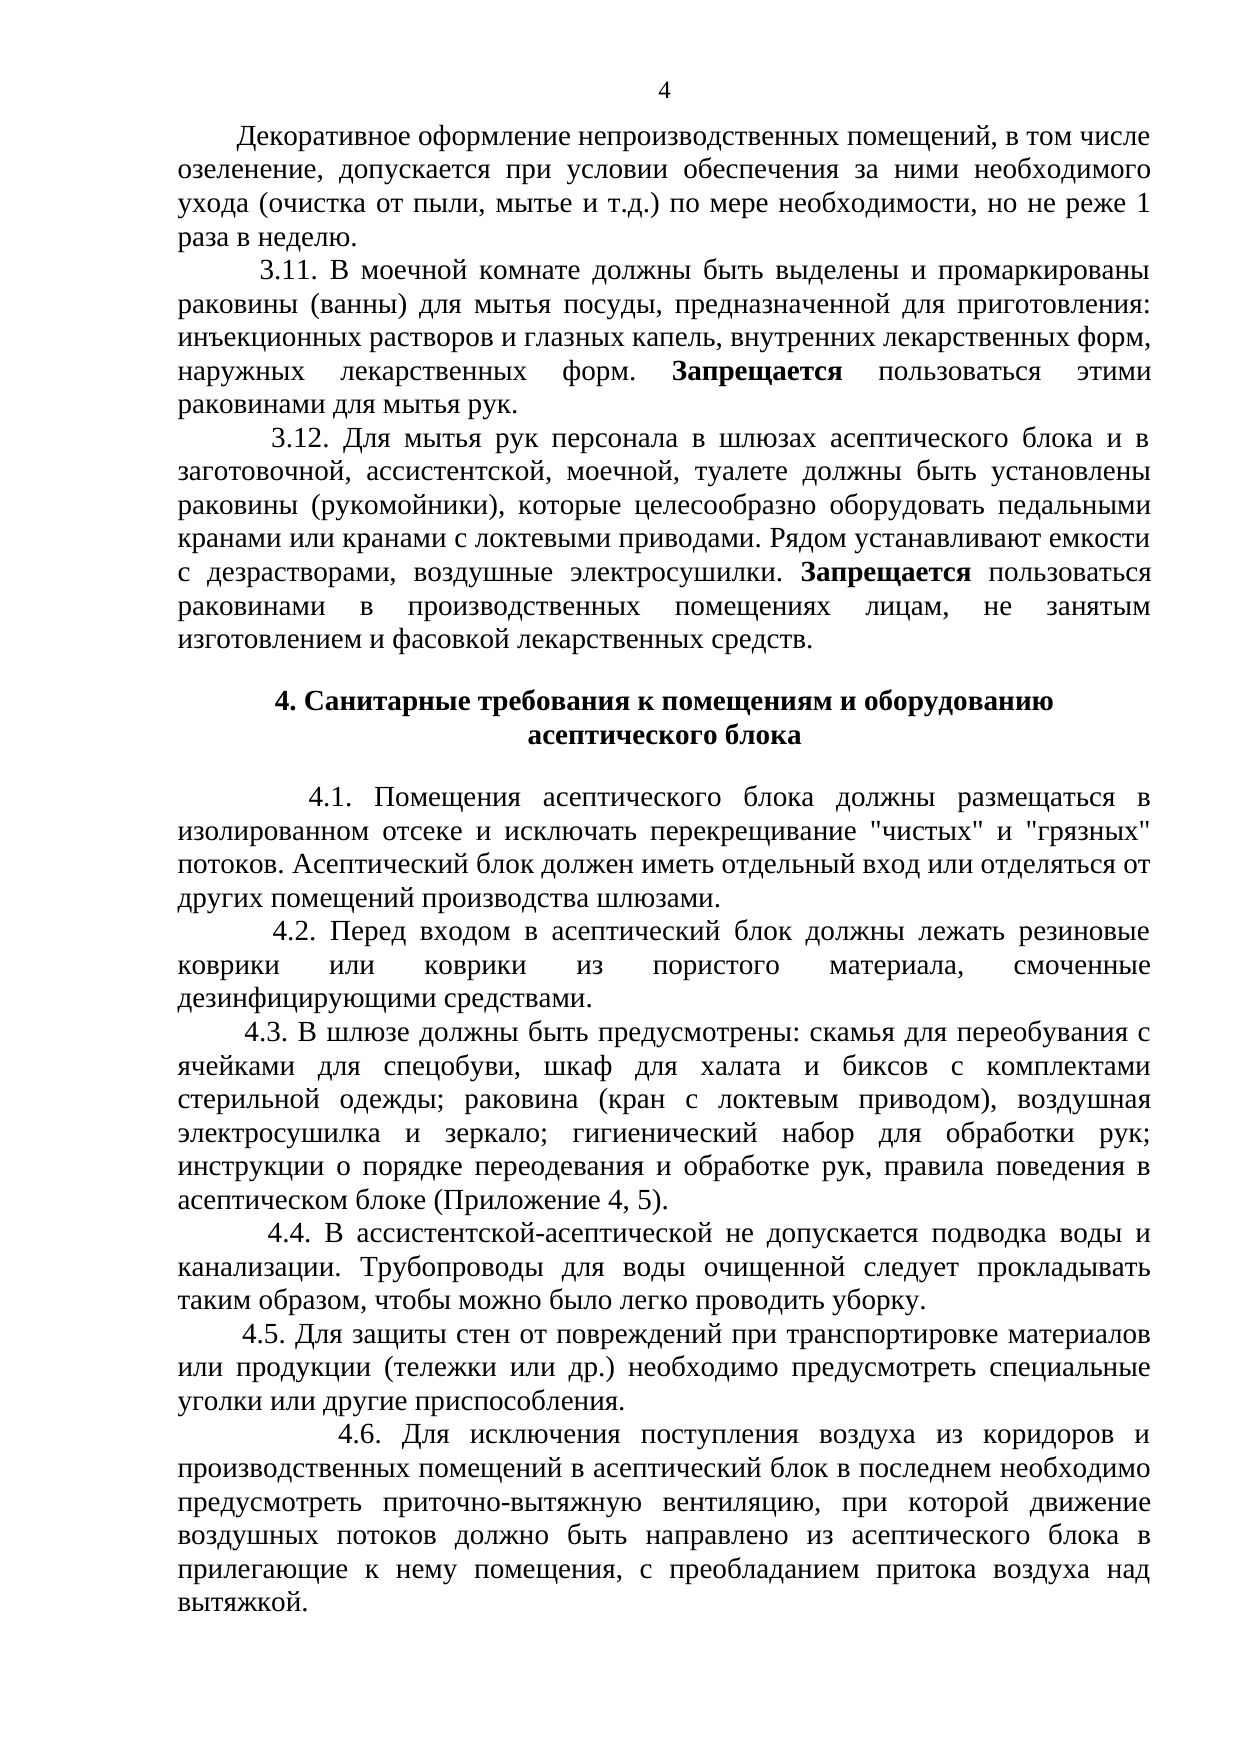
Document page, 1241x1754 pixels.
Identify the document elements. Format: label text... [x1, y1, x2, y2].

text Декоративное оформление непроизводственных помещений, в том числе озеленение, допускается при условии обеспечения за ними необходимого ухода (очистка от пыли, мытье и т.д.) по мере необходимости, но не реже 1 раза в неделю. [177, 118, 1152, 252]
text 4.4. В ассистентской-асептической не допускается подводка воды и канализации. Трубопроводы для воды очищенной следует прокладывать таким образом, чтобы можно было легко проводить уборку. [177, 1215, 1152, 1316]
text 4.3. В шлюзе должны быть предусмотрены: скамья для переобувания с ячейками для спецобуви, шкаф для халата и биксов с комплектами стерильной одежды; раковина (кран с локтевым приводом), воздушная электросушилка и зеркало; гигиенический набор для обработки рук; инструкции о порядке переодевания и обработке рук, правила поведения в асептическом блоке (Приложение 4, 5). [177, 1014, 1152, 1215]
text 4. Санитарные требования к помещениям и оборудованию [177, 683, 1152, 717]
text 3.12. Для мытья рук персонала в шлюзах асептического блока и в заготовочной, ассистентской, моечной, туалете должны быть установлены раковины (рукомойники), которые целесообразно оборудовать педальными кранами или кранами с локтевыми приводами. Рядом устанавливают емкости с дезрастворами, воздушные электросушилки. Запрещается пользоваться раковинами в производственных помещениях лицам, не занятым изготовлением и фасовкой лекарственных средств. [177, 420, 1152, 655]
text асептического блока [177, 717, 1152, 751]
text 4.2. Перед входом в асептический блок должны лежать резиновые коврики или коврики из пористого материала, смоченные дезинфицирующими средствами. [177, 913, 1152, 1014]
text 4.1. Помещения асептического блока должны размещаться в изолированном отсеке и исключать перекрещивание "чистых" и "грязных" потоков. Асептический блок должен иметь отдельный вход или отделяться от других помещений производства шлюзами. [177, 779, 1152, 913]
text 4.5. Для защиты стен от повреждений при транспортировке материалов или продукции (тележки или др.) необходимо предусмотреть специальные уголки или другие приспособления. [177, 1316, 1152, 1417]
text 3.11. В моечной комнате должны быть выделены и промаркированы раковины (ванны) для мытья посуды, предназначенной для приготовления: инъекционных растворов и глазных капель, внутренних лекарственных форм, наружных лекарственных форм. Запрещается пользоваться этими раковинами для мытья рук. [177, 252, 1152, 420]
text 4.6. Для исключения поступления воздуха из коридоров и производственных помещений в асептический блок в последнем необходимо предусмотреть приточно-вытяжную вентиляцию, при которой движение воздушных потоков должно быть направлено из асептического блока в прилегающие к нему помещения, с преобладанием притока воздуха над вытяжкой. [177, 1417, 1152, 1618]
